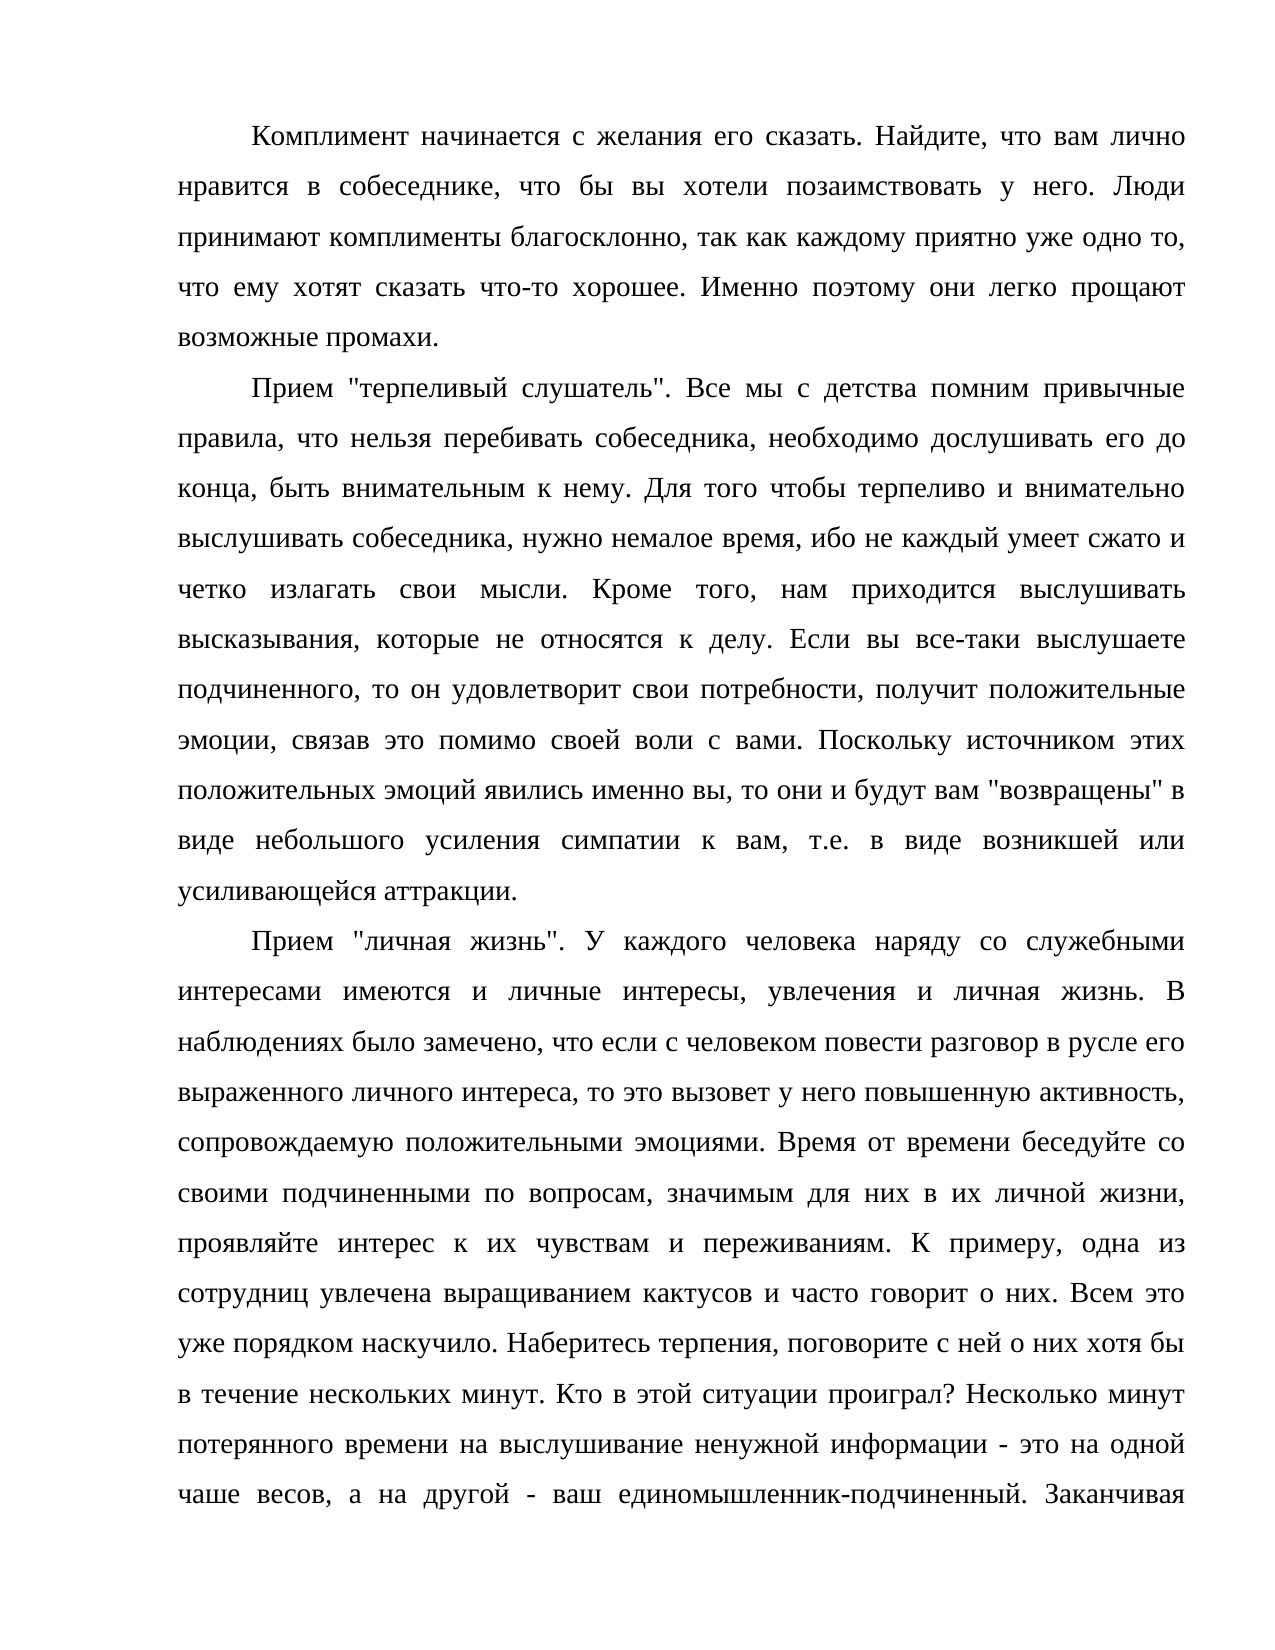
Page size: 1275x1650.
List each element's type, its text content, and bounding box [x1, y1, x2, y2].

text Прием "терпеливый слушатель". Все мы с детства помним привычные правила, что нельзя перебивать собеседника, необходимо дослушивать его до конца, быть внимательным к нему. Для того чтобы терпеливо и внимательно выслушивать собеседника, нужно немалое время, ибо не каждый умеет сжато и четко излагать свои мысли. Кроме того, нам приходится выслушивать высказывания, которые не относятся к делу. Если вы все-таки выслушаете подчиненного, то он удовлетворит свои потребности, получит положительные эмоции, связав это помимо своей воли с вами. Поскольку источником этих положительных эмоций явились именно вы, то они и будут вам "возвращены" в виде небольшого усиления симпатии к вам, т.е. в виде возникшей или усиливающейся аттракции. [177, 370, 1186, 906]
text Комплимент начинается с желания его сказать. Найдите, что вам лично нравится в собеседнике, что бы вы хотели позаимствовать у него. Люди принимают комплименты благосклонно, так как каждому приятно уже одно то, что ему хотят сказать что-то хорошее. Именно поэтому они легко прощают возможные промахи. [177, 118, 1186, 353]
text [177, 923, 1186, 1510]
